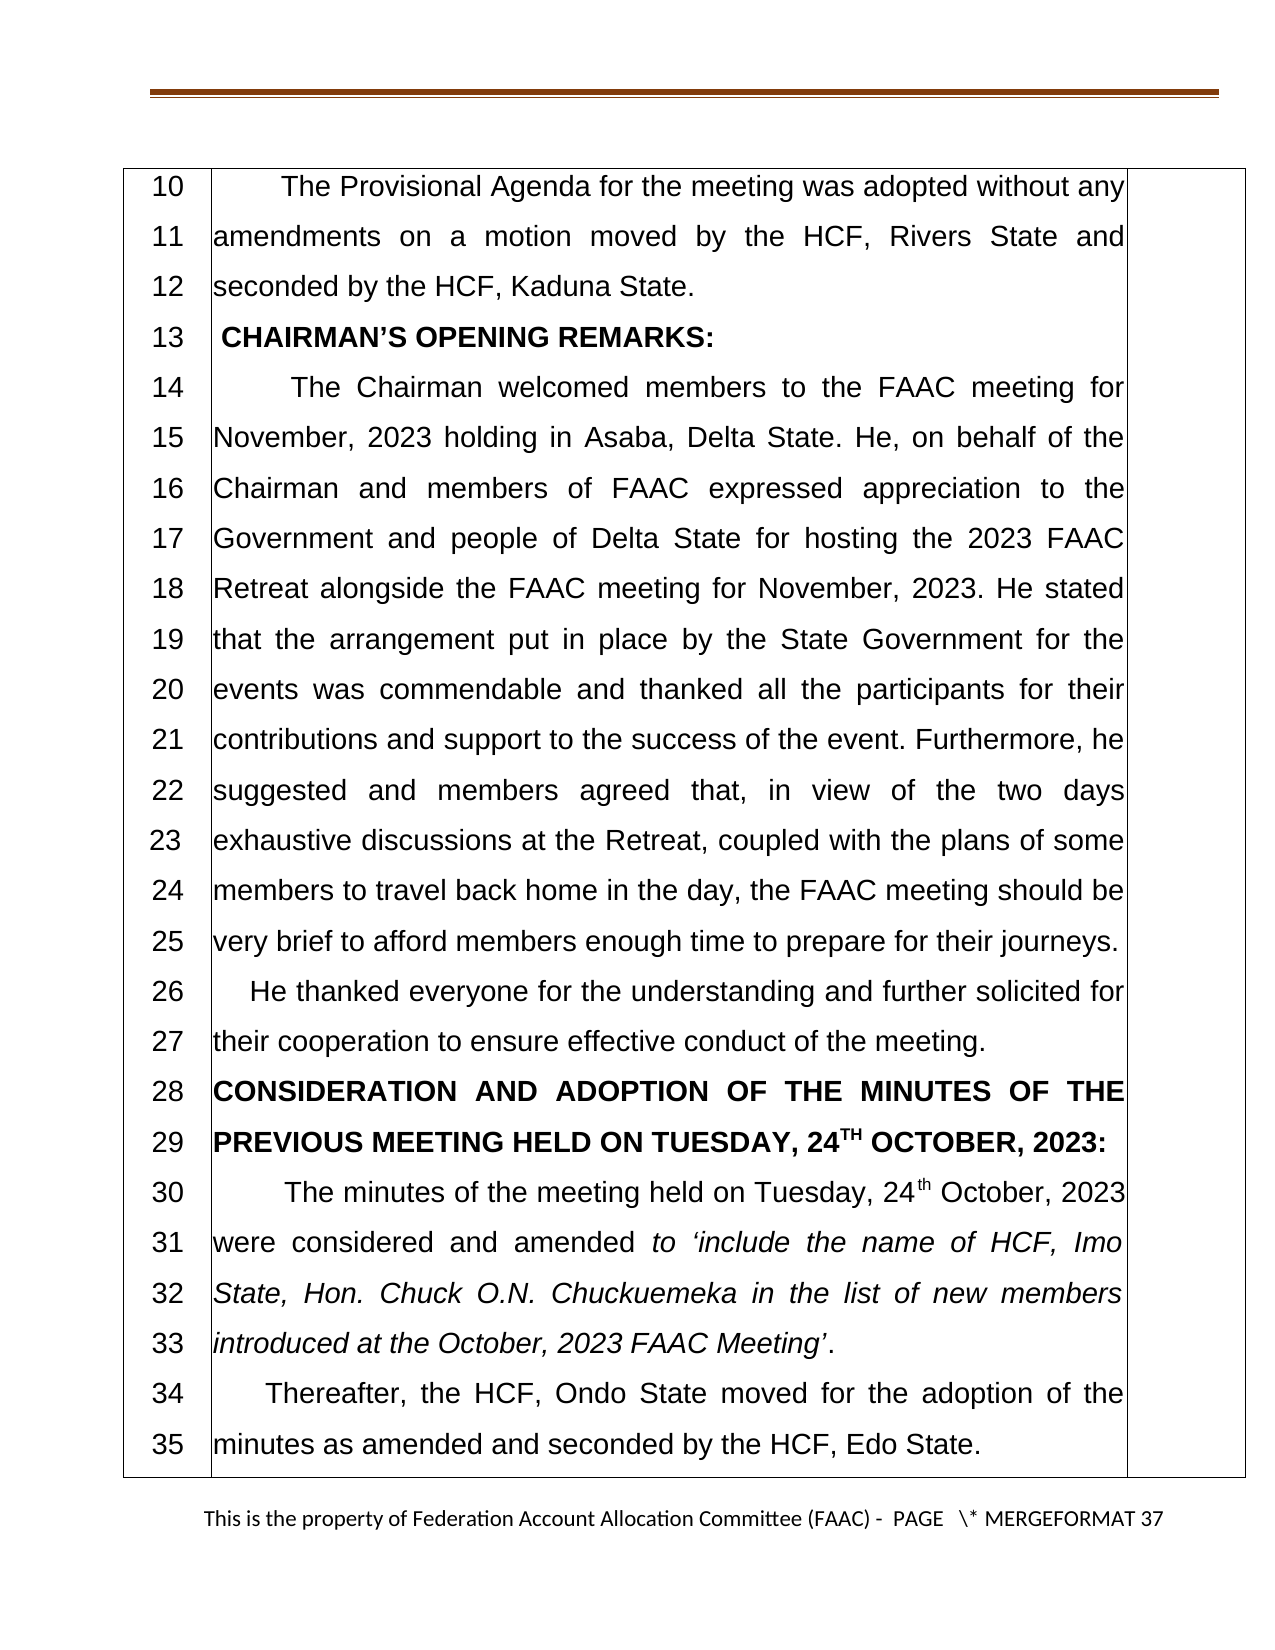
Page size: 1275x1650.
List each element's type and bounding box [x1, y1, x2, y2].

table_header [124, 169, 211, 1477]
table_header [1128, 169, 1245, 1477]
table_header [212, 169, 1127, 1477]
